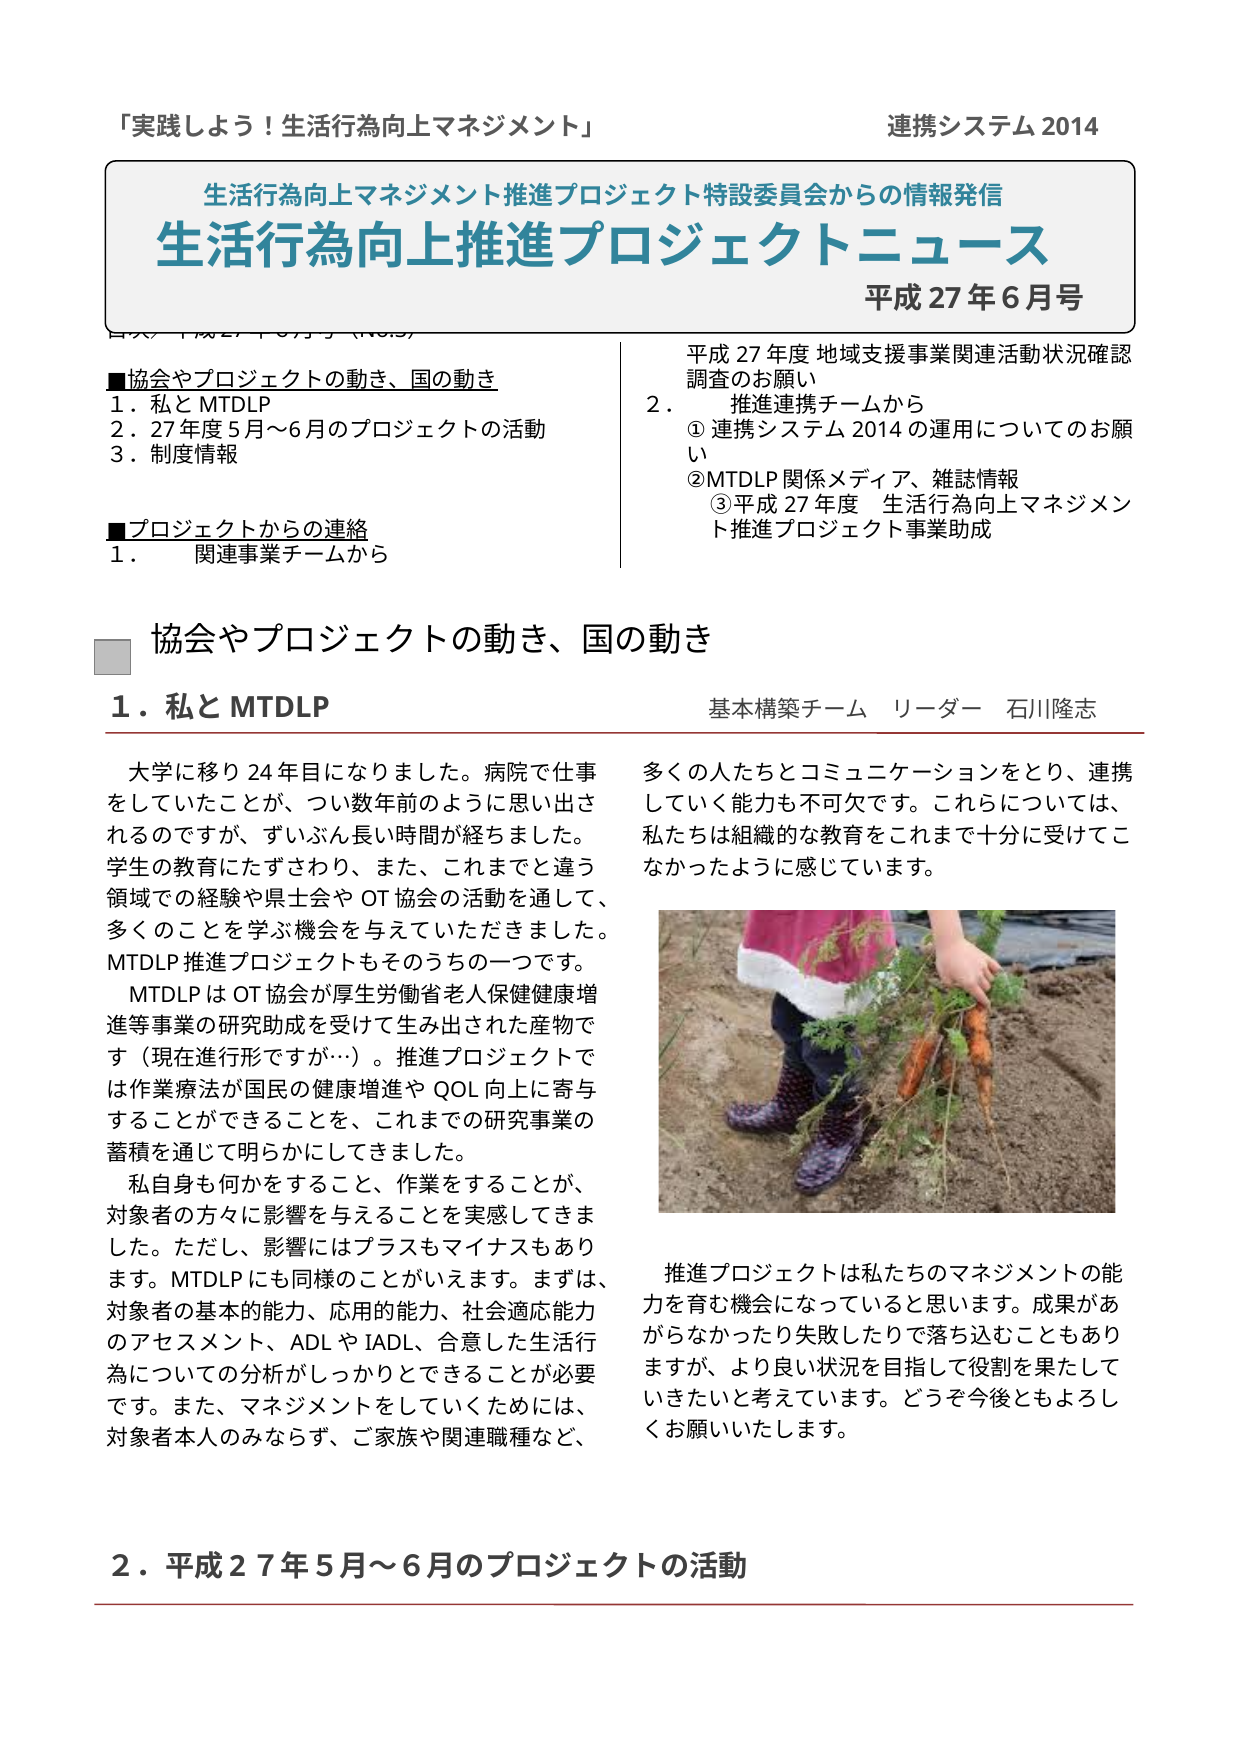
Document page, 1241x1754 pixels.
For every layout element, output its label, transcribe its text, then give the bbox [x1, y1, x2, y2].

text 私自身も何かをすること、作業をすることが、対象者の方々に影響を与えることを実感してきました。ただし、影響にはプラスもマイナスもあります。MTDLPにも同様のことがいえます。まずは、対象者の基本的能力、応用的能力、社会適応能力のアセスメント、ADLやIADL、合意した生活行為についての分析がしっかりとできることが必要です。また、マネジメントをしていくためには、対象者本人のみならず、ご家族や関連職種など、多くの人たちとコミュニケーションをとり、連携していく能力も不可欠です。これらについては、私たちは組織的な教育をこれまで十分に受けてこなかったように感じています。 [106, 1167, 598, 1452]
text ■協会やプロジェクトの動き、国の動き [106, 367, 598, 392]
picture [658, 910, 1116, 1213]
text ①連携システム2014の運用についてのお願い [686, 417, 1134, 467]
text 大学に移り24年目になりました。病院で仕事をしていたことが、つい数年前のように思い出されるのですが、ずいぶん長い時間が経ちました。学生の教育にたずさわり、また、これまでと違う領域での経験や県士会やOT協会の活動を通して、多くのことを学ぶ機会を与えていただきました。MTDLP推進プロジェクトもそのうちの一つです。 [106, 755, 598, 977]
text ■プロジェクトからの連絡 [106, 517, 598, 542]
text 推進プロジェクトは私たちのマネジメントの能力を育む機会になっていると思います。成果があがらなかったり失敗したりで落ち込むこともありますが、より良い状況を目指して役割を果たしていきたいと考えています。どうぞ今後ともよろしくお願いいたします。 [642, 1256, 1134, 1444]
text １．私とMTDLP 基本構築チーム リーダー 石川隆志 [106, 692, 1134, 723]
text 平成27年度 地域支援事業関連活動状況確認調査のお願い [686, 342, 1134, 392]
text 協会やプロジェクトの動き、国の動き [106, 613, 1134, 661]
list 関連事業チームから [106, 542, 598, 567]
text ３．制度情報 [106, 442, 598, 467]
text 「実践しよう！生活行為向上マネジメント」 連携システム2014 [106, 106, 1134, 143]
text ②MTDLP関係メディア、雑誌情報 [686, 467, 1134, 492]
text ２．平成2７年５月～６月のプロジェクトの活動 [106, 1543, 1134, 1585]
text MTDLPはOT協会が厚生労働省老人保健健康増進等事業の研究助成を受けて生み出された産物です（現在進行形ですが…）。推進プロジェクトでは作業療法が国民の健康増進やQOL向上に寄与することができることを、これまでの研究事業の蓄積を通じて明らかにしてきました。 [106, 977, 598, 1167]
list 推進連携チームから [642, 392, 1134, 417]
text ２．27年度5月～6月のプロジェクトの活動 [106, 417, 598, 442]
text １．私とMTDLP [106, 392, 598, 417]
text 私自身も何かをすること、作業をすることが、対象者の方々に影響を与えることを実感してきました。ただし、影響にはプラスもマイナスもあります。MTDLPにも同様のことがいえます。まずは、対象者の基本的能力、応用的能力、社会適応能力のアセスメント、ADLやIADL、合意した生活行為についての分析がしっかりとできることが必要です。また、マネジメントをしていくためには、対象者本人のみならず、ご家族や関連職種など、多くの人たちとコミュニケーションをとり、連携していく能力も不可欠です。これらについては、私たちは組織的な教育をこれまで十分に受けてこなかったように感じています。 [642, 755, 1134, 881]
text ③平成27年度 生活行為向上マネジメント推進プロジェクト事業助成 [642, 492, 1134, 542]
